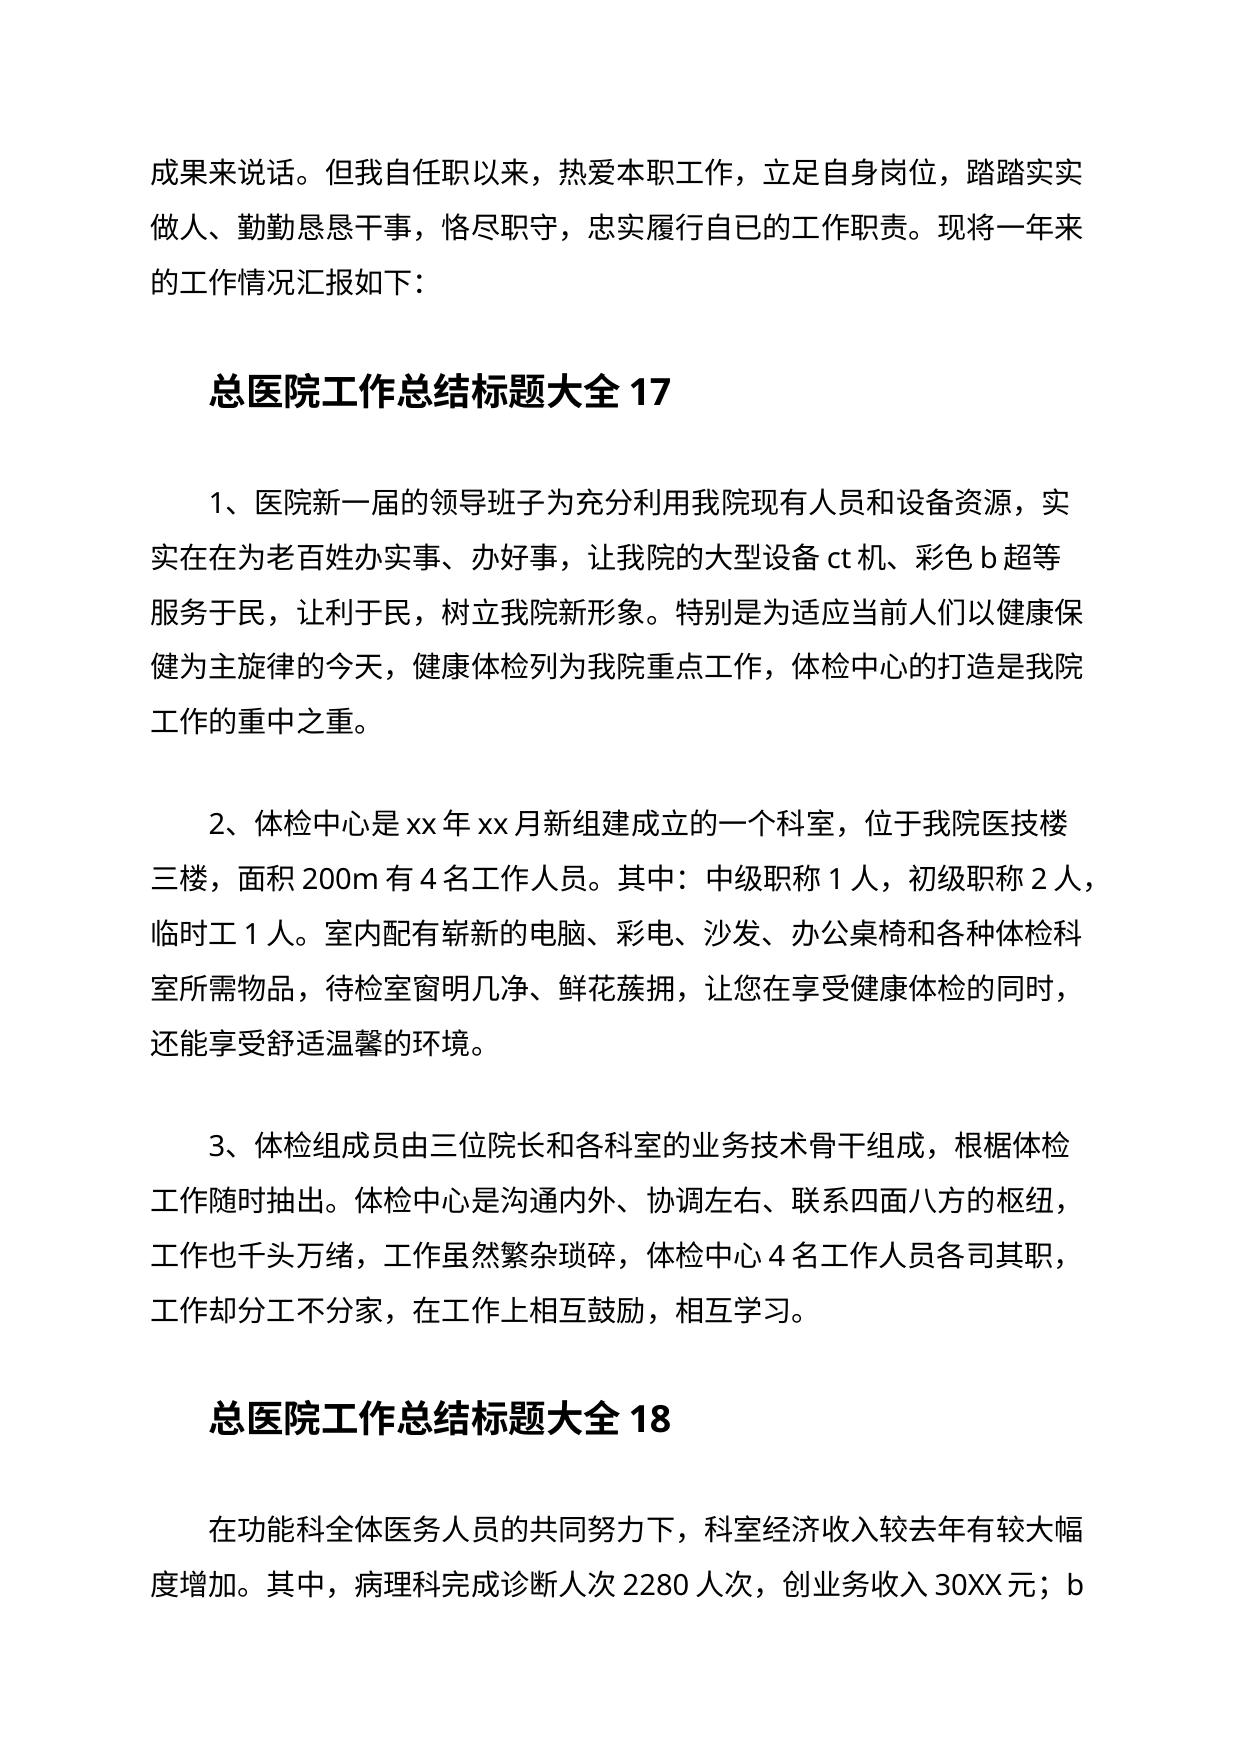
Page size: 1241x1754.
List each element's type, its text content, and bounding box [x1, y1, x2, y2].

text 3、体检组成员由三位院长和各科室的业务技术骨干组成，根椐体检工作随时抽出。体检中心是沟通内外、协调左右、联系四面八方的枢纽，工作也千头万绪，工作虽然繁杂琐碎，体检中心4名工作人员各司其职，工作却分工不分家，在工作上相互鼓励，相互学习。 [150, 1122, 1090, 1329]
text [150, 1507, 1090, 1604]
text 总医院工作总结标题大全17 [150, 362, 1090, 416]
text 2、体检中心是xx年xx月新组建成立的一个科室，位于我院医技楼三楼，面积200m有4名工作人员。其中：中级职称1人，初级职称2人，临时工1人。室内配有崭新的电脑、彩电、沙发、办公桌椅和各种体检科室所需物品，待检室窗明几净、鲜花蔟拥，让您在享受健康体检的同时，还能享受舒适温馨的环境。 [150, 801, 1090, 1063]
text 1、医院新一届的领导班子为充分利用我院现有人员和设备资源，实实在在为老百姓办实事、办好事，让我院的大型设备ct机、彩色b超等服务于民，让利于民，树立我院新形象。特别是为适应当前人们以健康保健为主旋律的今天，健康体检列为我院重点工作，体检中心的打造是我院工作的重中之重。 [150, 479, 1090, 741]
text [150, 150, 1090, 302]
text 总医院工作总结标题大全18 [150, 1389, 1090, 1443]
